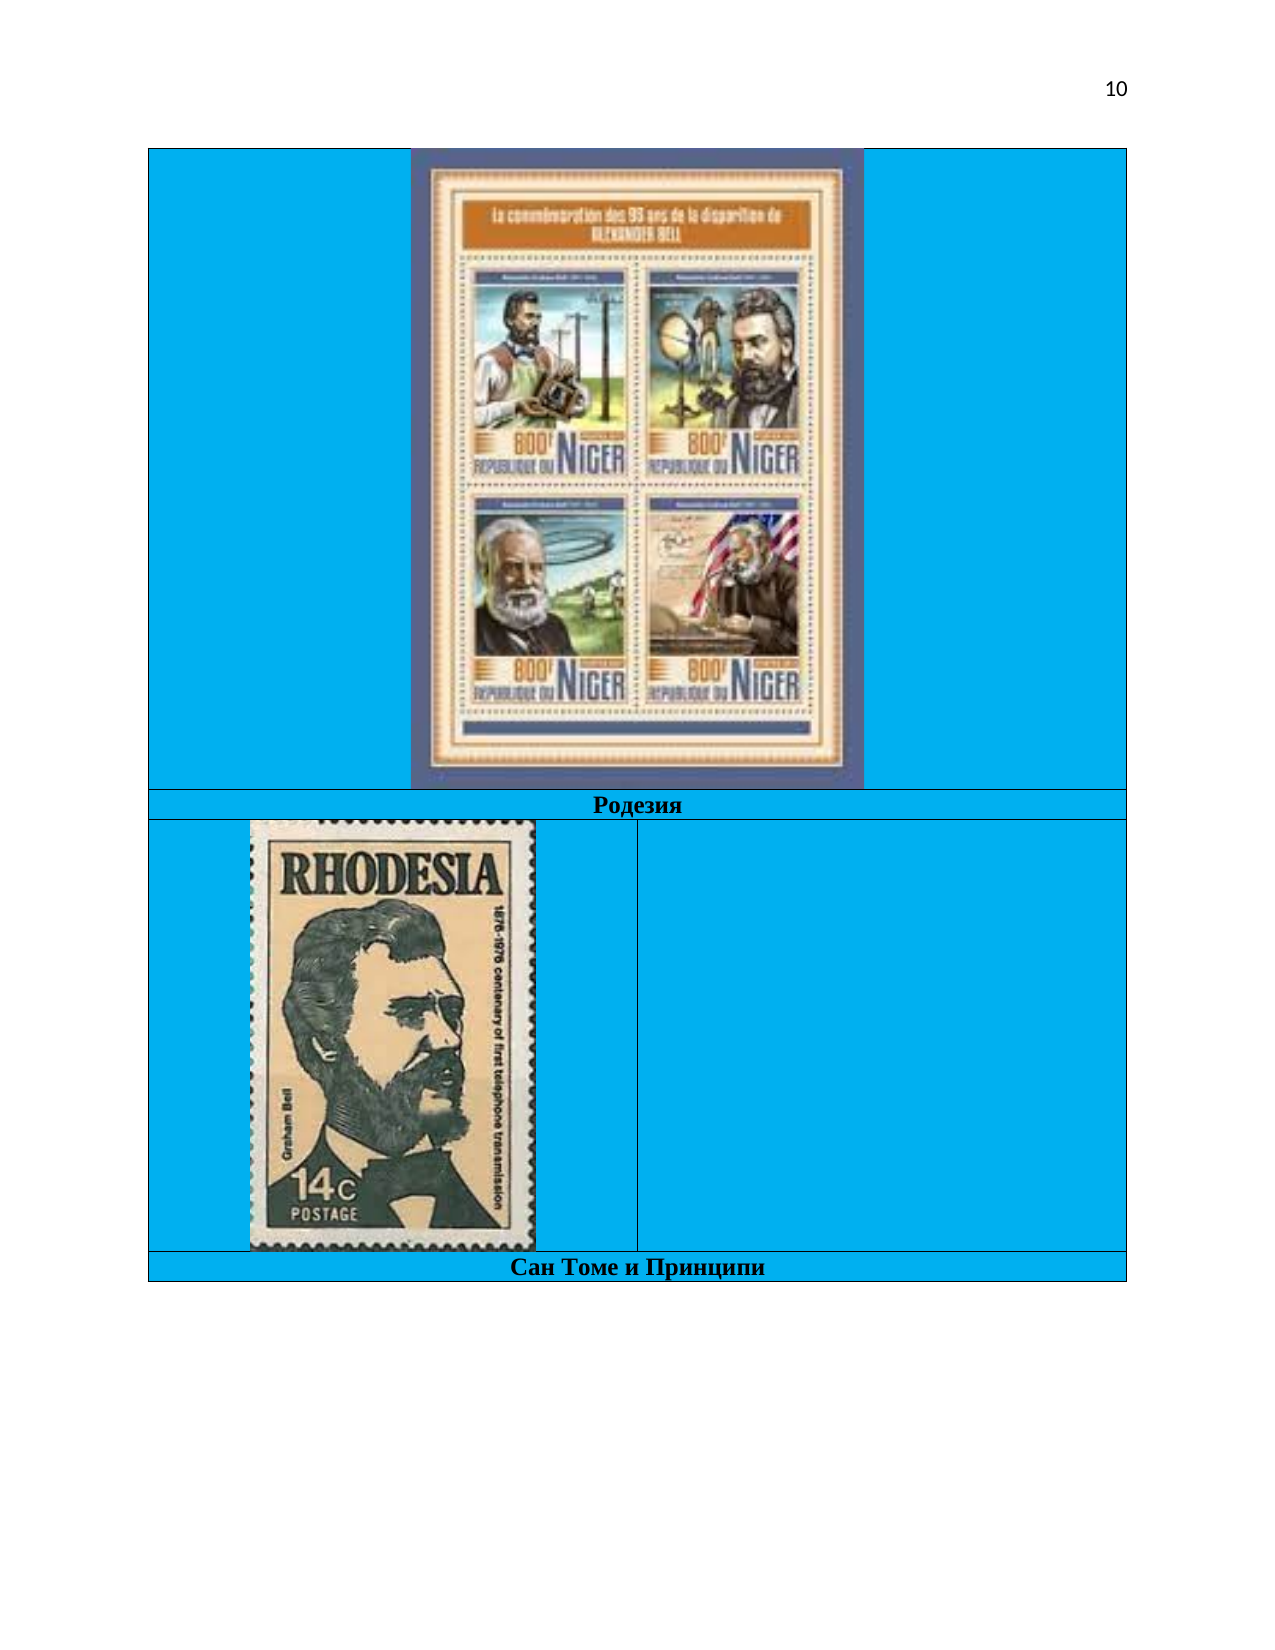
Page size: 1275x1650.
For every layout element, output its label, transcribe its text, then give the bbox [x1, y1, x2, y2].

table_cell [536, 820, 637, 1251]
table_cell [149, 820, 250, 1251]
table_cell [865, 149, 1126, 789]
table_cell [149, 149, 410, 789]
picture [412, 148, 863, 789]
table_cell [638, 820, 1126, 1251]
table_cell Родезия [149, 790, 1126, 819]
table_cell Сан Томе и Принципи [149, 1252, 1126, 1281]
picture [251, 820, 535, 1251]
